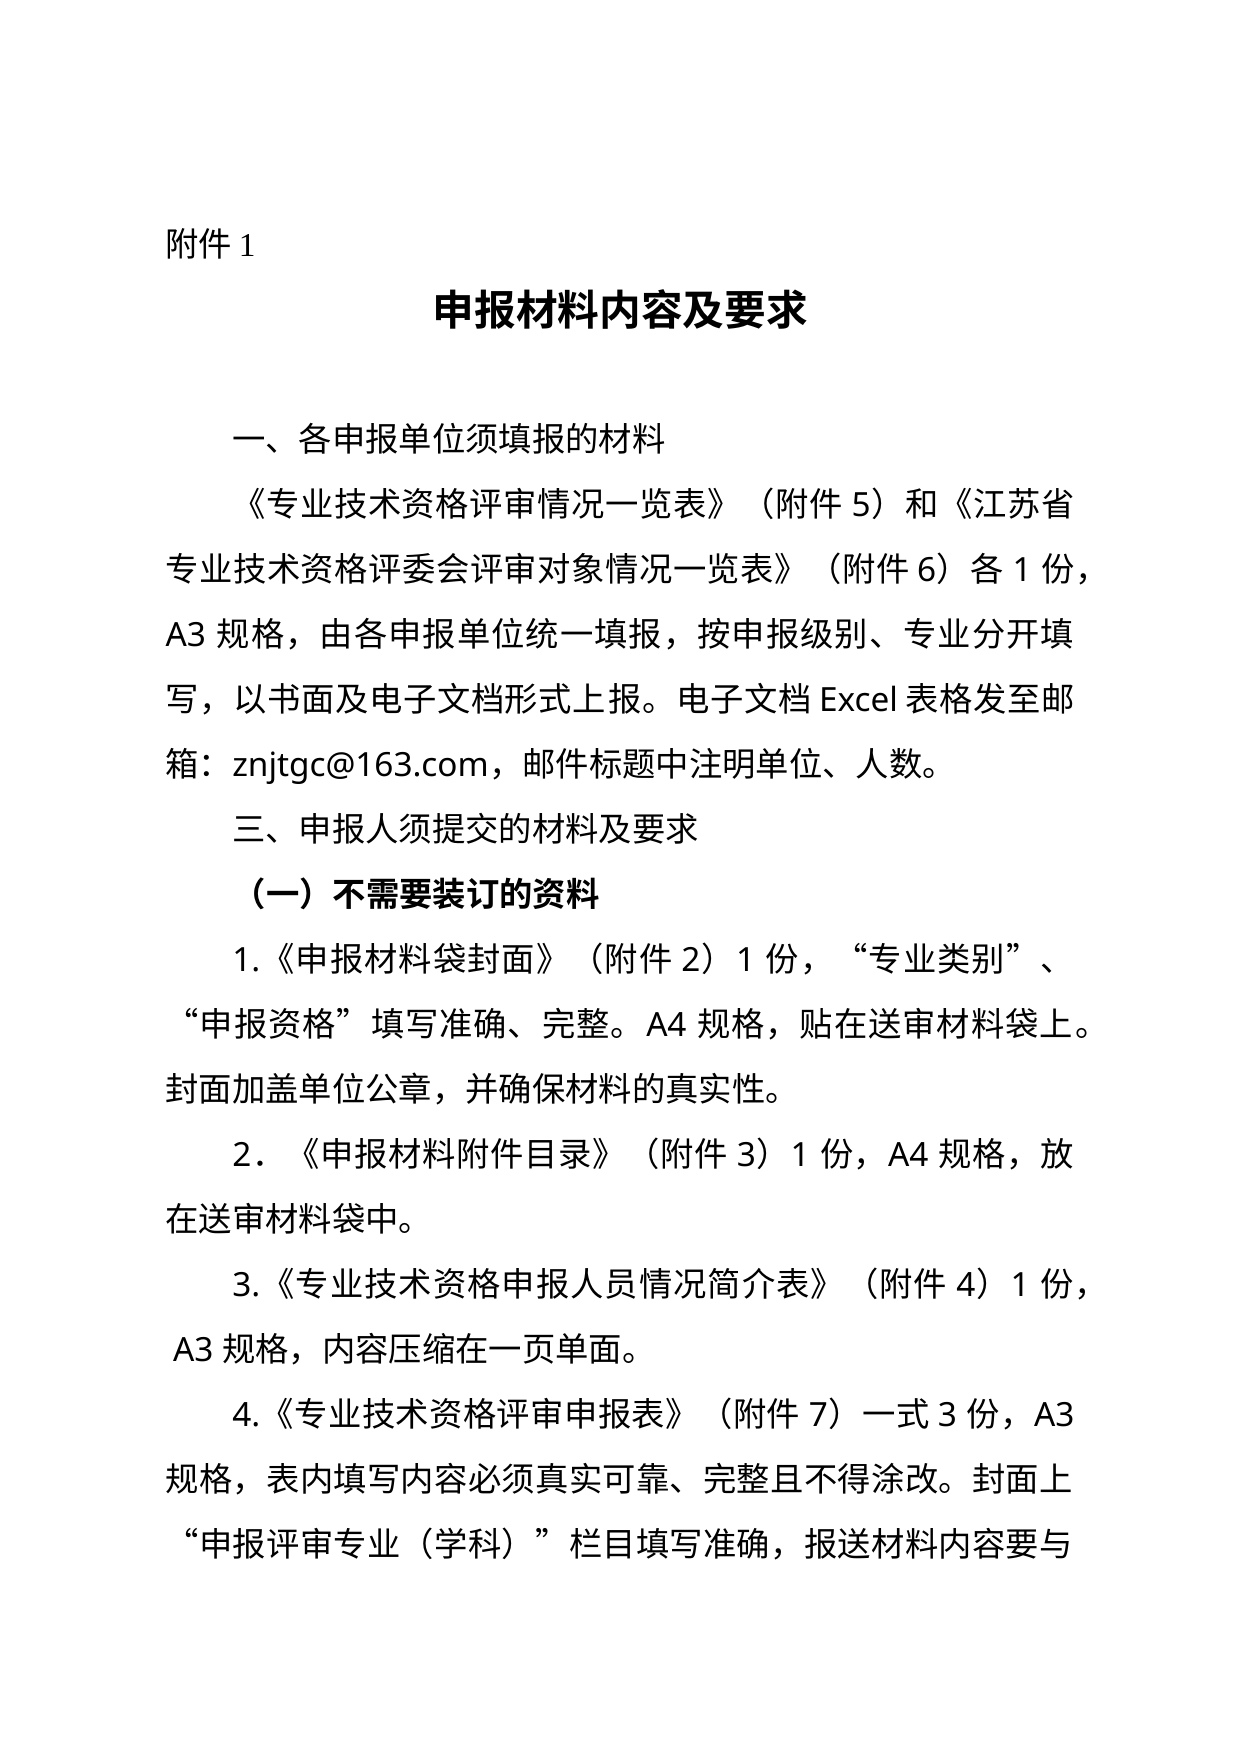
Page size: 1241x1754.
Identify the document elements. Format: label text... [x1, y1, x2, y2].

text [165, 1379, 1075, 1574]
text 三、申报人须提交的材料及要求 [165, 794, 1075, 859]
text 2．《申报材料附件目录》（附件3）1 份，A4 规格，放在送审材料袋中。 [165, 1119, 1075, 1249]
text 附件1 [165, 209, 1075, 274]
text 申报材料内容及要求 [165, 274, 1075, 339]
text 《专业技术资格评审情况一览表》（附件5）和《江苏省专业技术资格评委会评审对象情况一览表》（附件6）各 1 份，A3 规格，由各申报单位统一填报，按申报级别、专业分开填写，以书面及电子文档形式上报。电子文档Excel表格发至邮箱：znjtgc@163.com，邮件标题中注明单位、人数。 [165, 469, 1075, 794]
text 3.《专业技术资格申报人员情况简介表》（附件4）1 份， A3 规格，内容压缩在一页单面。 [165, 1249, 1075, 1379]
text （一）不需要装订的资料 [165, 859, 1075, 924]
text 一、各申报单位须填报的材料 [165, 404, 1075, 469]
text 1.《申报材料袋封面》（附件2）1 份，“专业类别”、“申报资格”填写准确、完整。A4 规格，贴在送审材料袋上。封面加盖单位公章，并确保材料的真实性。 [165, 924, 1075, 1119]
